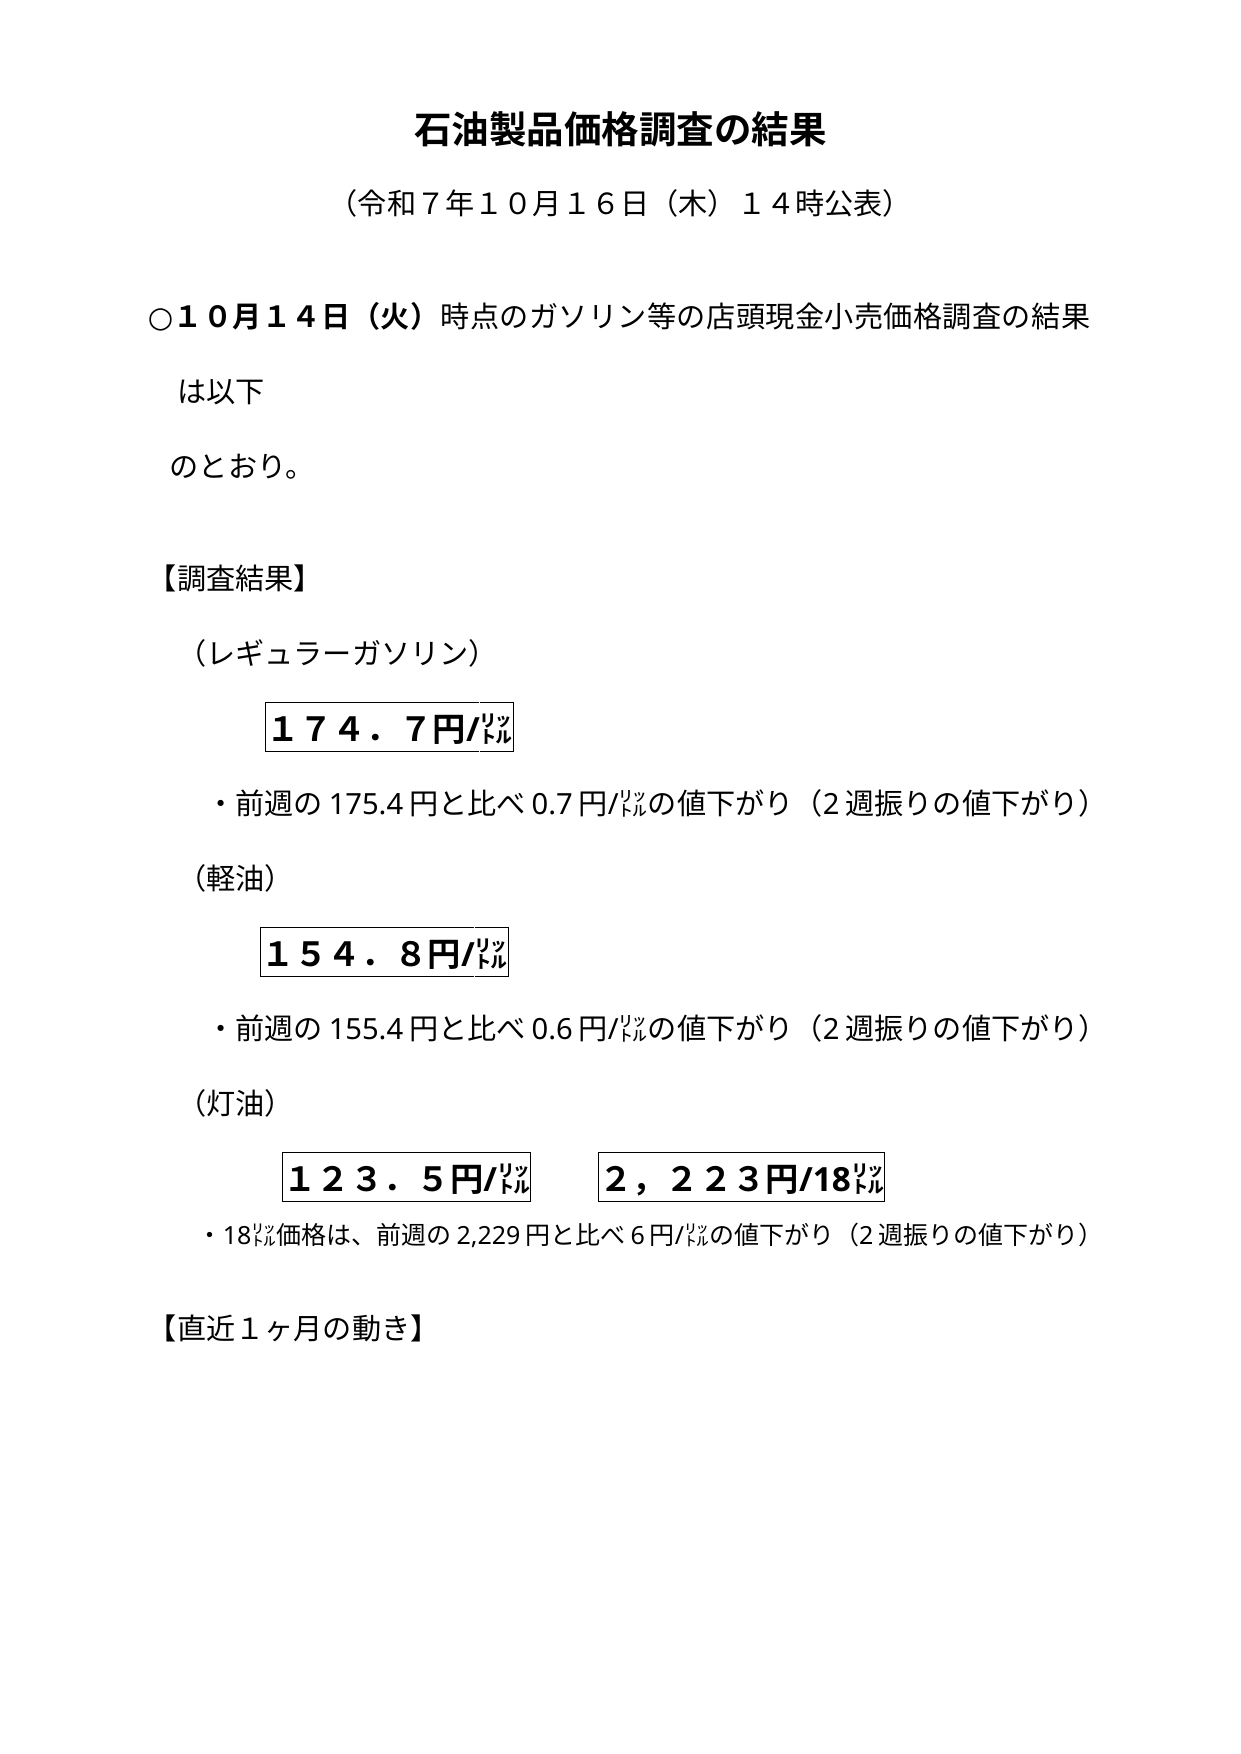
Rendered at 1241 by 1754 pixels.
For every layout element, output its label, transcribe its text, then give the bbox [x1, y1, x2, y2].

text ・前週の175.4円と比べ0.7円/㍑の値下がり（2週振りの値下がり） [148, 764, 1137, 839]
text １２３．５円/㍑ ２，２２３円/18㍑ [148, 1139, 1092, 1214]
text 【調査結果】 [148, 539, 1092, 614]
text 【直近１ヶ月の動き】 [148, 1289, 1137, 1364]
text ○１０月１４日（火）時点のガソリン等の店頭現金小売価格調査の結果は以下 [148, 277, 1092, 427]
text １５４．８円/㍑ [148, 914, 1092, 989]
text （レギュラーガソリン） [148, 614, 1092, 689]
text 石油製品価格調査の結果 [148, 89, 1092, 164]
text １７４．７円/㍑ [148, 689, 1092, 764]
text ・18㍑価格は、前週の2,229円と比べ6円/㍑の値下がり（2週振りの値下がり） [148, 1214, 1137, 1252]
text （令和７年１０月１６日（木）１４時公表） [148, 164, 1092, 239]
text （軽油） [148, 839, 1092, 914]
text ・前週の155.4円と比べ0.6円/㍑の値下がり（2週振りの値下がり） [148, 989, 1137, 1064]
text （灯油） [148, 1064, 1092, 1139]
text のとおり。 [169, 427, 1092, 502]
